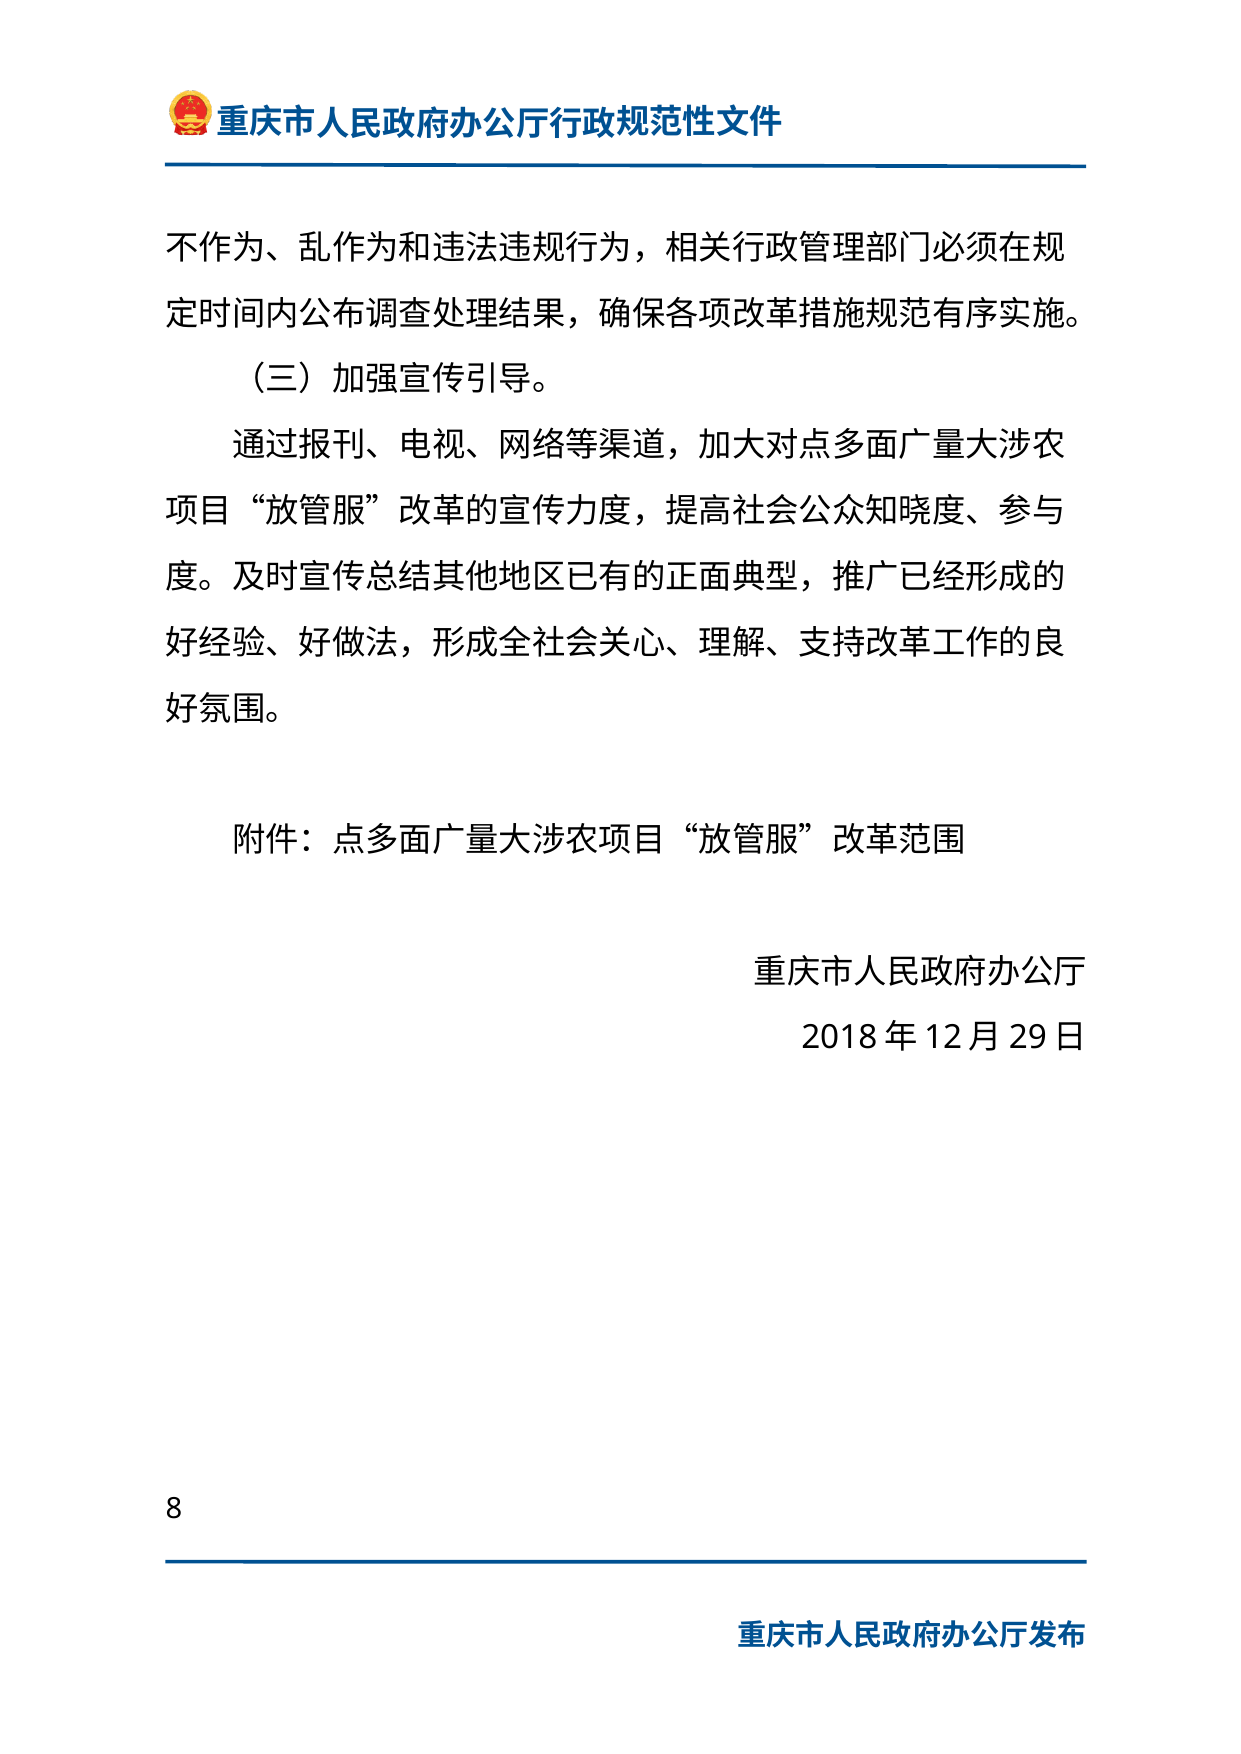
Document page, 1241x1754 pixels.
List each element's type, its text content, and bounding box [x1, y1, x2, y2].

picture [165, 88, 216, 139]
text （三）加强宣传引导。 [165, 343, 1087, 409]
text 附件：点多面广量大涉农项目“放管服”改革范围 [165, 804, 1087, 870]
text 通过报刊、电视、网络等渠道，加大对点多面广量大涉农项目“放管服”改革的宣传力度，提高社会公众知晓度、参与度。及时宣传总结其他地区已有的正面典型，推广已经形成的好经验、好做法，形成全社会关心、理解、支持改革工作的良好氛围。 [165, 409, 1087, 738]
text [165, 212, 1087, 343]
text 重庆市人民政府办公厅 [165, 936, 1087, 1002]
text 2018年12月29日 [165, 1002, 1087, 1067]
